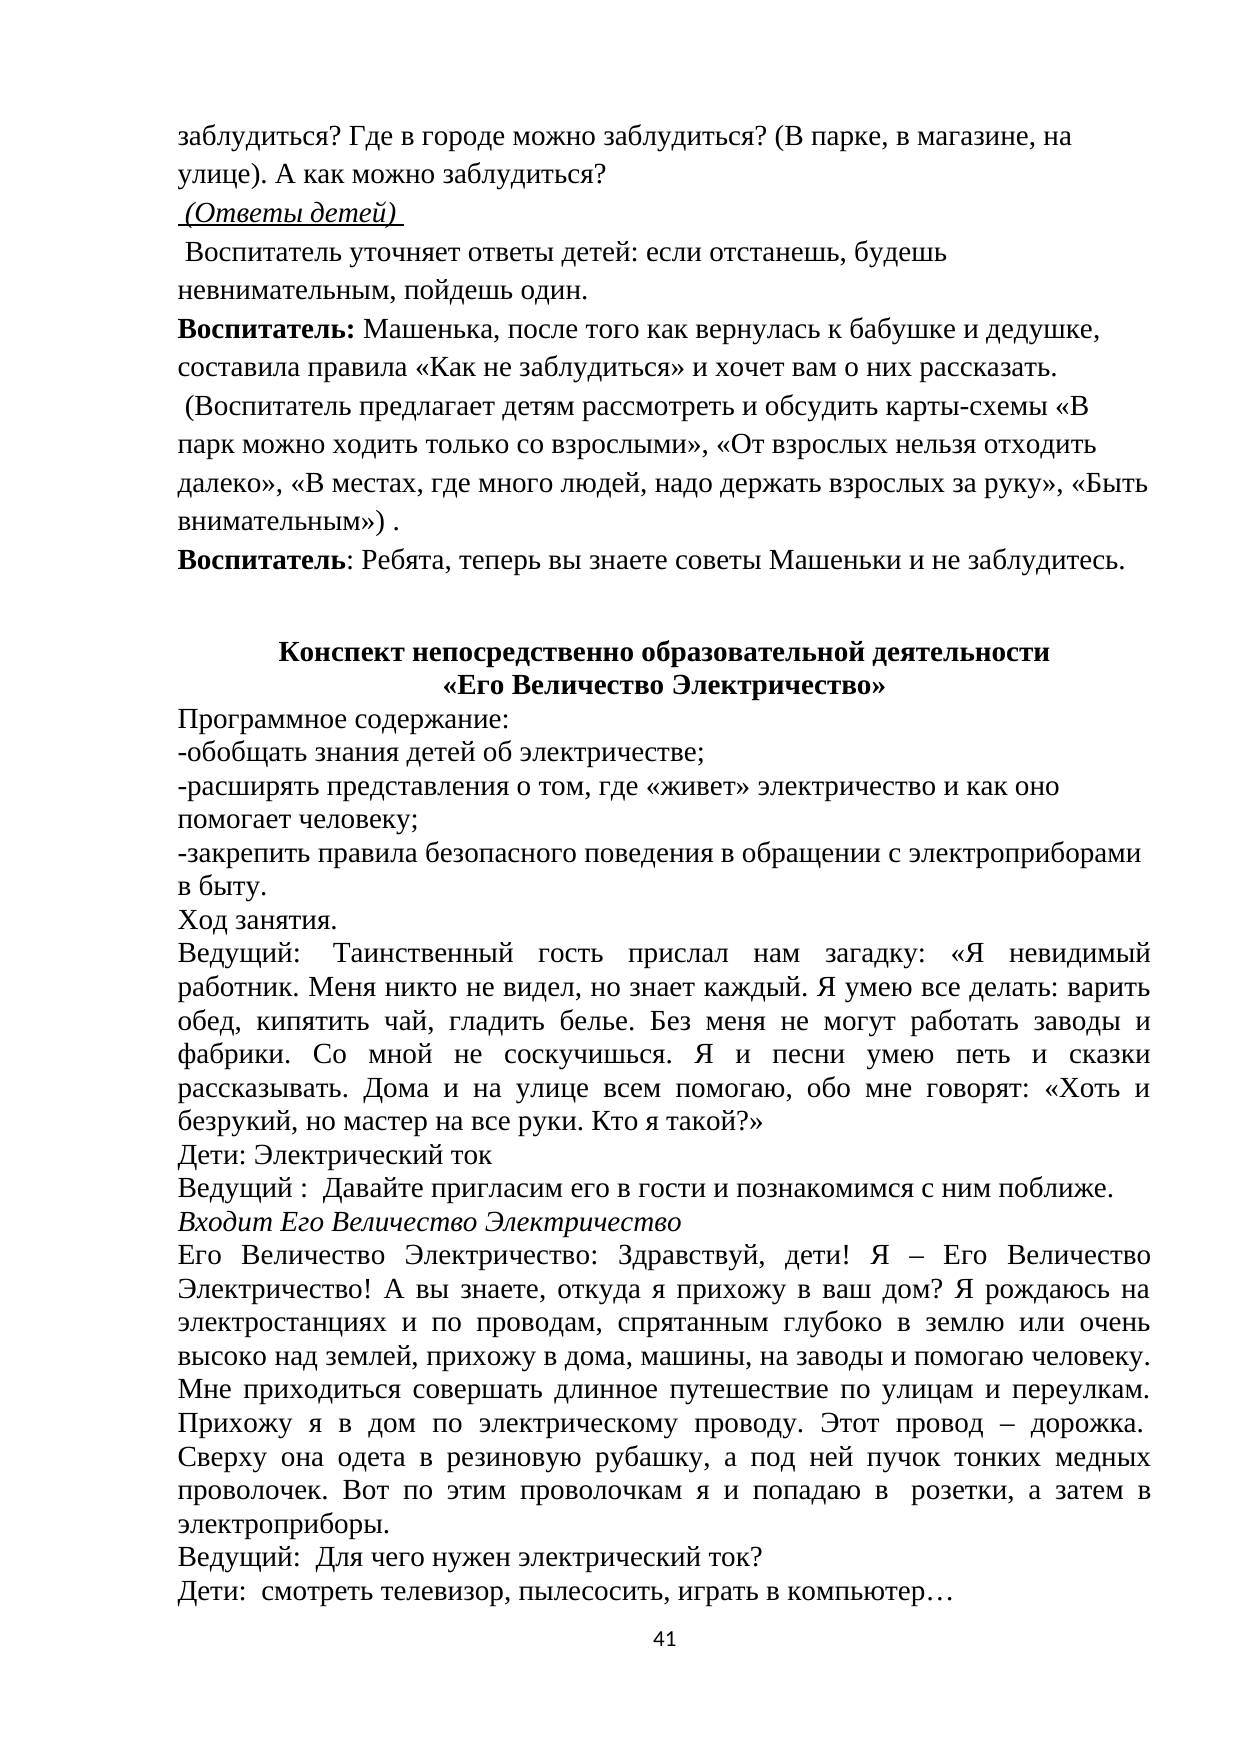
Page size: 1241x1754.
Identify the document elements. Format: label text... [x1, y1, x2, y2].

text Воспитатель: Ребята, теперь вы знаете советы Машеньки и не заблудитесь. [177, 542, 1152, 576]
text (Ответы детей) [177, 195, 1152, 229]
text Ведущий: Таинственный гость прислал нам загадку: «Я невидимый работник. Меня никто не видел, но знает каждый. Я умею все делать: варить обед, кипятить чай, гладить белье. Без меня не могут работать заводы и фабрики. Со мной не соскучишься. Я и песни умею петь и сказки рассказывать. Дома и на улице всем помогаю, обо мне говорят: «Хоть и безрукий, но мастер на все руки. Кто я такой?» [177, 936, 1152, 1137]
text Программное содержание: -обобщать знания детей об электричестве; -расширять представления о том, где «живет» электричество и как оно помогает человеку; -закрепить правила безопасного поведения в обращении с электроприборами в быту. [177, 701, 1152, 902]
text Воспитатель: Машенька, после того как вернулась к бабушке и дедушке, составила правила «Как не заблудиться» и хочет вам о них рассказать. [177, 311, 1152, 383]
text Воспитатель уточняет ответы детей: если отстанешь, будешь невнимательным, пойдешь один. [177, 234, 1152, 306]
text Ход занятия. [177, 902, 1152, 936]
text (Воспитатель предлагает детям рассмотреть и обсудить карты-схемы «В парк можно ходить только со взрослыми», «От взрослых нельзя отходить далеко», «В местах, где много людей, надо держать взрослых за руку», «Быть внимательным») . [177, 388, 1152, 537]
text Ведущий: Для чего нужен электрический ток? [177, 1539, 1152, 1573]
text Ведущий : Давайте пригласим его в гости и познакомимся с ним поближе. [177, 1170, 1152, 1204]
text Дети: Электрический ток [177, 1137, 1152, 1170]
text Его Величество Электричество: Здравствуй, дети! Я – Его Величество Электричество! А вы знаете, откуда я прихожу в ваш дом? Я рождаюсь на электростанциях и по проводам, спрятанным глубоко в землю или очень высоко над землей, прихожу в дома, машины, на заводы и помогаю человеку. Мне приходиться совершать длинное путешествие по улицам и переулкам. Прихожу я в дом по электрическому проводу. Этот провод – дорожка. Сверху она одета в резиновую рубашку, а под ней пучок тонких медных проволочек. Вот по этим проволочкам я и попадаю в розетки, а затем в электроприборы. [177, 1237, 1152, 1539]
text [177, 118, 1152, 190]
text Дети: смотреть телевизор, пылесосить, играть в компьютер… [177, 1573, 1152, 1606]
text Входит Его Величество Электричество [177, 1204, 1152, 1237]
text «Его Величество Электричество» [177, 667, 1152, 701]
text Конспект непосредственно образовательной деятельности [177, 634, 1152, 667]
